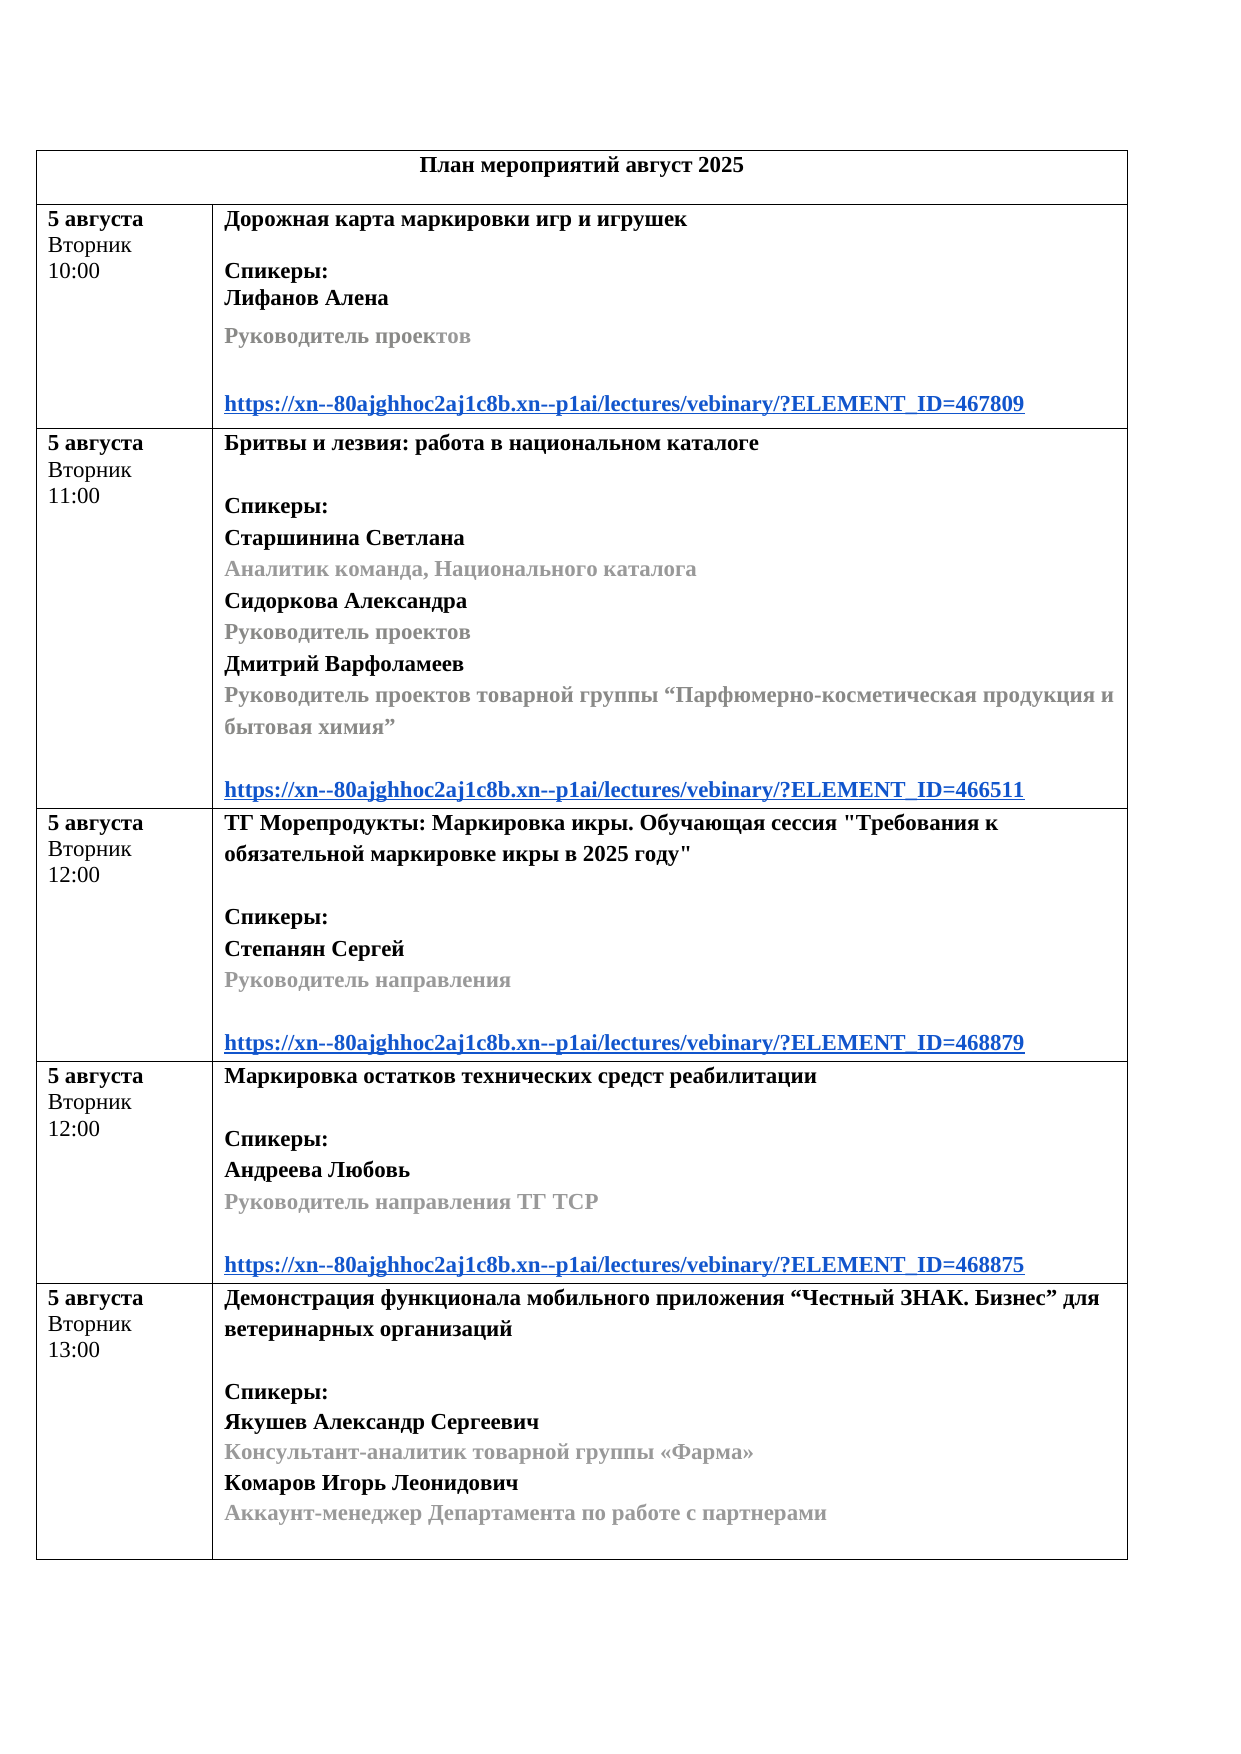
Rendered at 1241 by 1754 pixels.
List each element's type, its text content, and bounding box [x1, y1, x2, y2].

table_cell Дорожная карта маркировки игр и игрушек Спикеры: Лифанов Алена Руководитель проектов https://xn--80ajghhoc2aj1c8b.xn--p1ai/lectures/vebinary/?ELEMENT_ID=467809 [213, 205, 1127, 428]
table_cell 5 августа Вторник 12:00 [37, 809, 212, 1061]
table_cell Бритвы и лезвия: работа в национальном каталоге Спикеры: Старшинина Светлана Аналитик команда, Национального каталога Сидоркова Александра Руководитель проектов Дмитрий Варфоламеев Руководитель проектов товарной группы “Парфюмерно-косметическая продукция и бытовая химия” https://xn--80ajghhoc2aj1c8b.xn--p1ai/lectures/vebinary/?ELEMENT_ID=466511 [213, 429, 1127, 808]
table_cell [37, 1284, 212, 1559]
table_cell 5 августа Вторник 10:00 [37, 205, 212, 428]
table_cell ТГ Морепродукты: Маркировка икры. Обучающая сессия "Требования к обязательной маркировке икры в 2025 году" Спикеры: Степанян Сергей Руководитель направления https://xn--80ajghhoc2aj1c8b.xn--p1ai/lectures/vebinary/?ELEMENT_ID=468879 [213, 809, 1127, 1061]
table_cell 5 августа Вторник 11:00 [37, 429, 212, 808]
table_cell Маркировка остатков технических средст реабилитации Спикеры: Андреева Любовь Руководитель направления ТГ ТСР https://xn--80ajghhoc2aj1c8b.xn--p1ai/lectures/vebinary/?ELEMENT_ID=468875 [213, 1062, 1127, 1283]
table_cell 5 августа Вторник 12:00 [37, 1062, 212, 1283]
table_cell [213, 1284, 1127, 1559]
table_header План мероприятий август 2025 [37, 151, 1127, 204]
